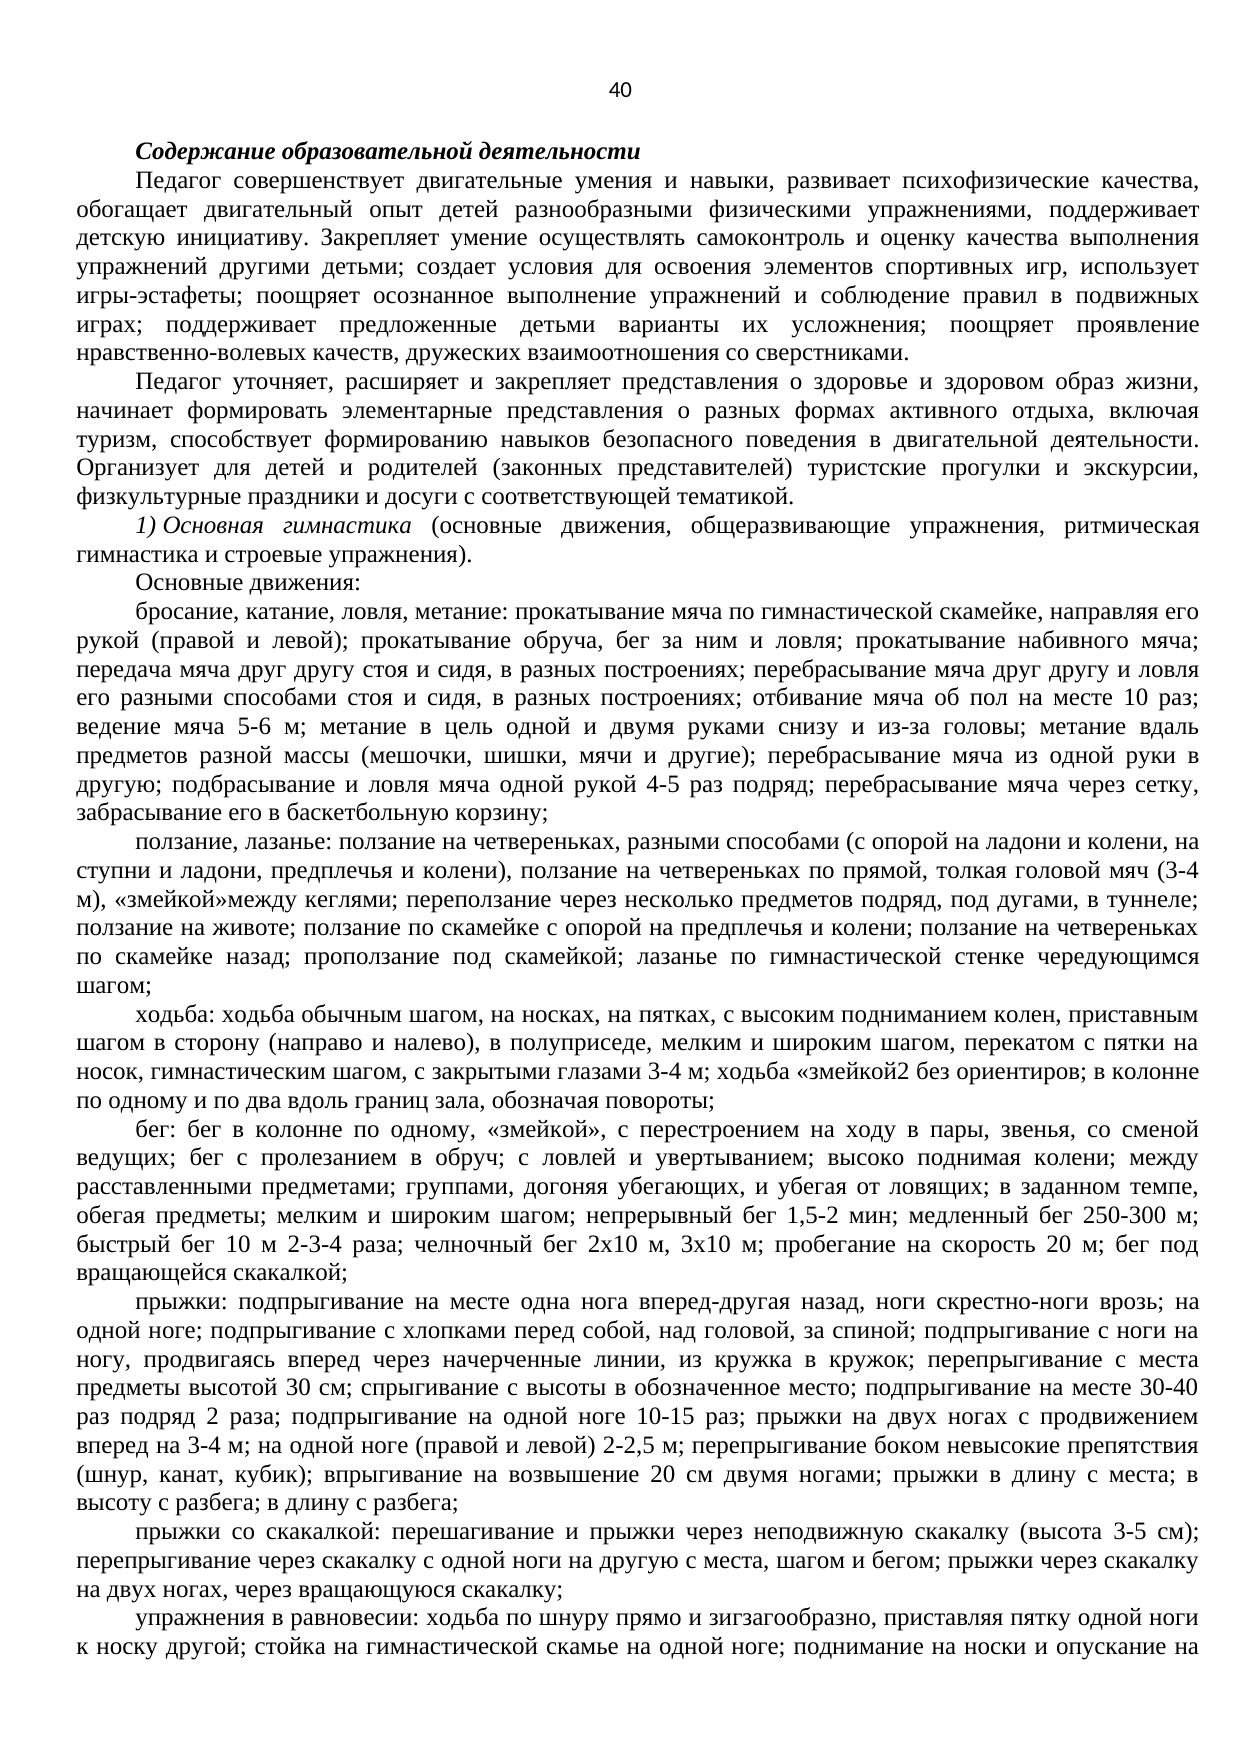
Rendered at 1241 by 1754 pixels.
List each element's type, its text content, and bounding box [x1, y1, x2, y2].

text ходьба: ходьба обычным шагом, на носках, на пятках, с высоким подниманием колен, приставным шагом в сторону (направо и налево), в полуприседе, мелким и широким шагом, перекатом с пятки на носок, гимнастическим шагом, с закрытыми глазами 3-4 м; ходьба «змейкой2 без ориентиров; в колонне по одному и по два вдоль границ зала, обозначая повороты; [76, 999, 1200, 1114]
text ползание, лазанье: ползание на четвереньках, разными способами (с опорой на ладони и колени, на ступни и ладони, предплечья и колени), ползание на четвереньках по прямой, толкая головой мяч (3-4 м), «змейкой»между кеглями; переползание через несколько предметов подряд, под дугами, в туннеле; ползание на животе; ползание по скамейке с опорой на предплечья и колени; ползание на четвереньках по скамейке назад; проползание под скамейкой; лазанье по гимнастической стенке чередующимся шагом; [76, 826, 1200, 999]
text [76, 1602, 1200, 1660]
text 1) Основная гимнастика (основные движения, общеразвивающие упражнения, ритмическая гимнастика и строевые упражнения). [76, 510, 1200, 567]
text бег: бег в колонне по одному, «змейкой», с перестроением на ходу в пары, звенья, со сменой ведущих; бег с пролезанием в обруч; с ловлей и увертыванием; высоко поднимая колени; между расставленными предметами; группами, догоняя убегающих, и убегая от ловящих; в заданном темпе, обегая предметы; мелким и широким шагом; непрерывный бег 1,5-2 мин; медленный бег 250-300 м; быстрый бег 10 м 2-3-4 раза; челночный бег 2x10 м, 3x10 м; пробегание на скорость 20 м; бег под вращающейся скакалкой; [76, 1114, 1200, 1286]
text прыжки со скакалкой: перешагивание и прыжки через неподвижную скакалку (высота 3-5 см); перепрыгивание через скакалку с одной ноги на другую с места, шагом и бегом; прыжки через скакалку на двух ногах, через вращающуюся скакалку; [76, 1516, 1200, 1602]
text Педагог совершенствует двигательные умения и навыки, развивает психофизические качества, обогащает двигательный опыт детей разнообразными физическими упражнениями, поддерживает детскую инициативу. Закрепляет умение осуществлять самоконтроль и оценку качества выполнения упражнений другими детьми; создает условия для освоения элементов спортивных игр, использует игры-эстафеты; поощряет осознанное выполнение упражнений и соблюдение правил в подвижных играх; поддерживает предложенные детьми варианты их усложнения; поощряет проявление нравственно-волевых качеств, дружеских взаимоотношения со сверстниками. [76, 165, 1200, 366]
text бросание, катание, ловля, метание: прокатывание мяча по гимнастической скамейке, направляя его рукой (правой и левой); прокатывание обруча, бег за ним и ловля; прокатывание набивного мяча; передача мяча друг другу стоя и сидя, в разных построениях; перебрасывание мяча друг другу и ловля его разными способами стоя и сидя, в разных построениях; отбивание мяча об пол на месте 10 раз; ведение мяча 5-6 м; метание в цель одной и двумя руками снизу и из-за головы; метание вдаль предметов разной массы (мешочки, шишки, мячи и другие); перебрасывание мяча из одной руки в другую; подбрасывание и ловля мяча одной рукой 4-5 раз подряд; перебрасывание мяча через сетку, забрасывание его в баскетбольную корзину; [76, 596, 1200, 826]
text Основные движения: [76, 567, 1200, 596]
text прыжки: подпрыгивание на месте одна нога вперед-другая назад, ноги скрестно-ноги врозь; на одной ноге; подпрыгивание с хлопками перед собой, над головой, за спиной; подпрыгивание с ноги на ногу, продвигаясь вперед через начерченные линии, из кружка в кружок; перепрыгивание с места предметы высотой 30 см; спрыгивание с высоты в обозначенное место; подпрыгивание на месте 30-40 раз подряд 2 раза; подпрыгивание на одной ноге 10-15 раз; прыжки на двух ногах с продвижением вперед на 3-4 м; на одной ноге (правой и левой) 2-2,5 м; перепрыгивание боком невысокие препятствия (шнур, канат, кубик); впрыгивание на возвышение 20 см двумя ногами; прыжки в длину с места; в высоту с разбега; в длину с разбега; [76, 1286, 1200, 1516]
text Педагог уточняет, расширяет и закрепляет представления о здоровье и здоровом образ жизни, начинает формировать элементарные представления о разных формах активного отдыха, включая туризм, способствует формированию навыков безопасного поведения в двигательной деятельности. Организует для детей и родителей (законных представителей) туристские прогулки и экскурсии, физкультурные праздники и досуги с соответствующей тематикой. [76, 366, 1200, 510]
text Содержание образовательной деятельности [76, 136, 1200, 165]
